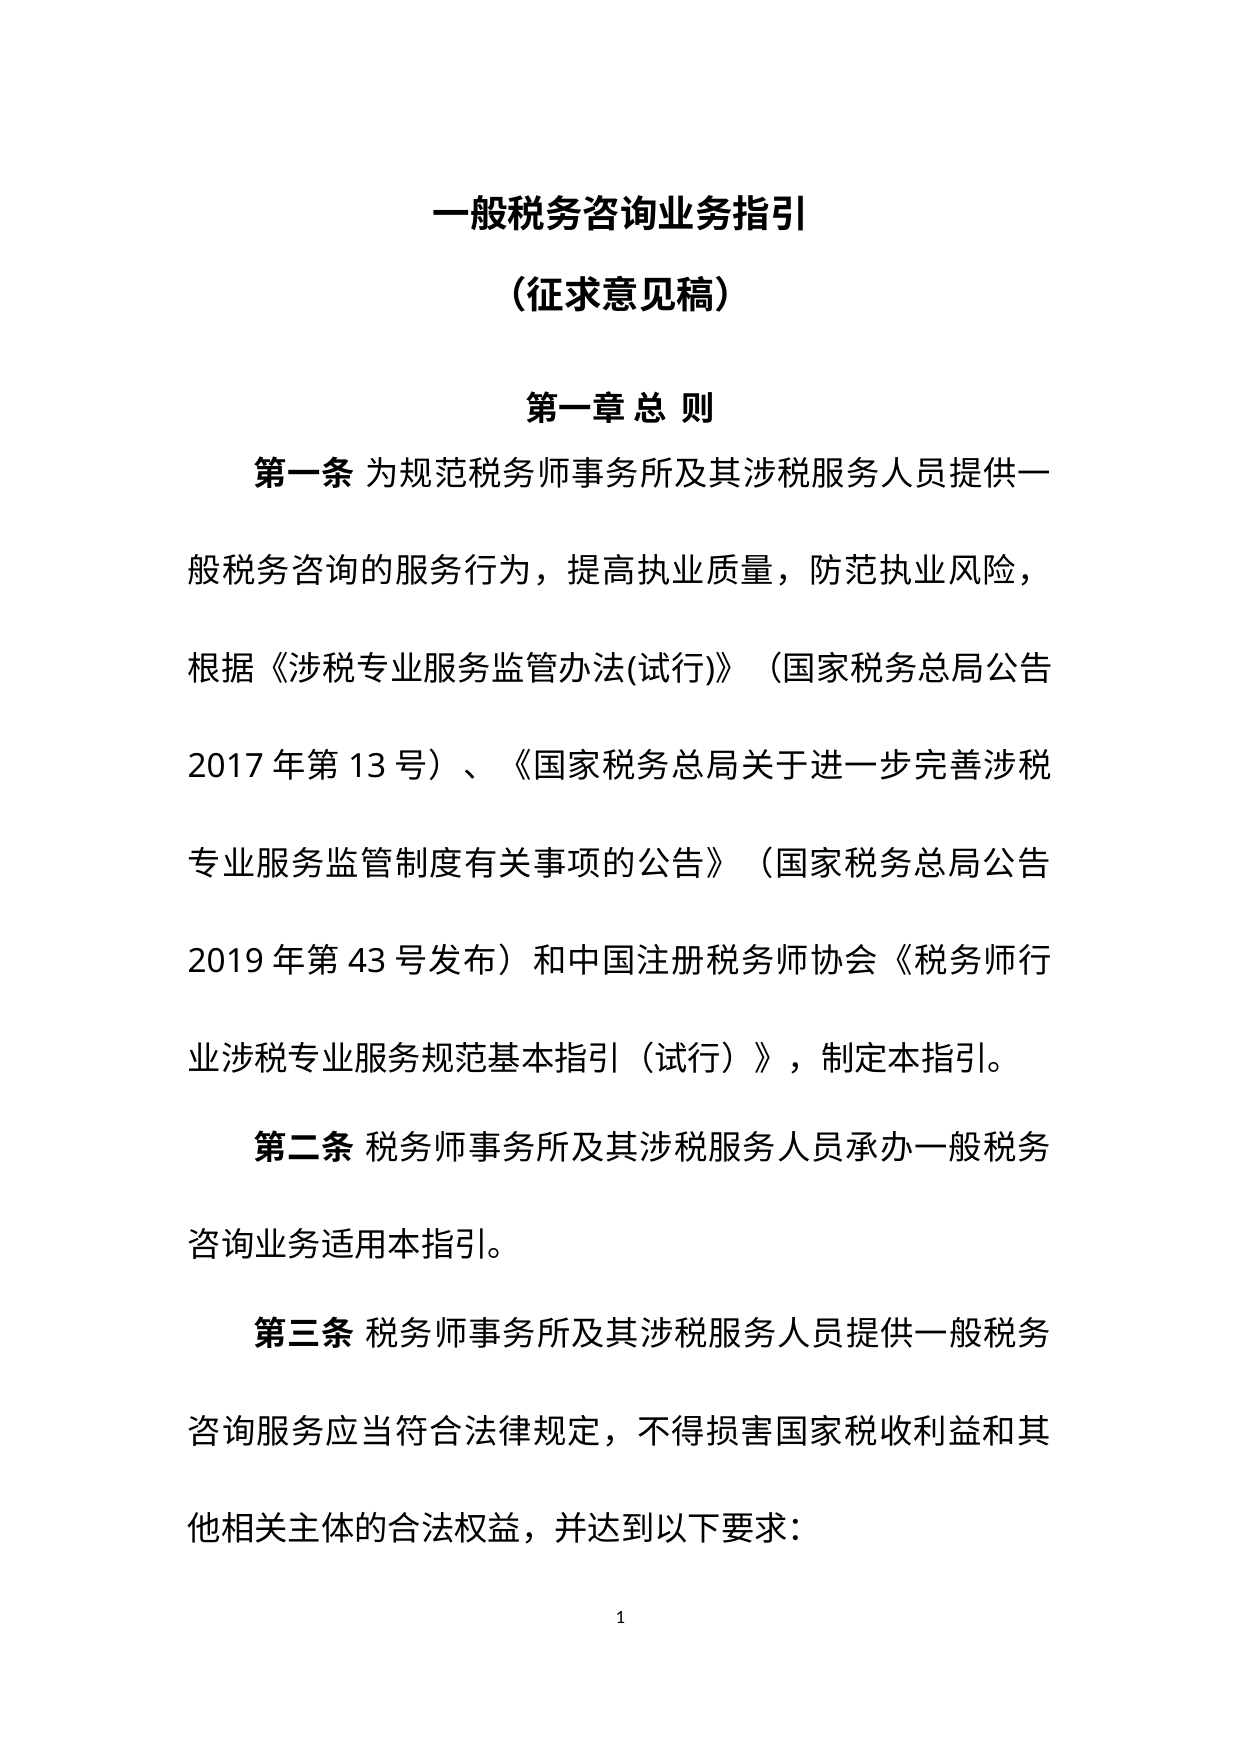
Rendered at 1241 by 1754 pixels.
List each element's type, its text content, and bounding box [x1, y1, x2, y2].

text 第三条 税务师事务所及其涉税服务人员提供一般税务咨询服务应当符合法律规定，不得损害国家税收利益和其他相关主体的合法权益，并达到以下要求： [187, 1299, 1053, 1559]
text （征求意见稿） [187, 259, 1053, 324]
text 一般税务咨询业务指引 [187, 178, 1053, 243]
text 第一章 总 则 [187, 373, 1053, 438]
text 第一条 为规范税务师事务所及其涉税服务人员提供一般税务咨询的服务行为，提高执业质量，防范执业风险，根据《涉税专业服务监管办法(试行)》（国家税务总局公告2017年第13号）、《国家税务总局关于进一步完善涉税专业服务监管制度有关事项的公告》（国家税务总局公告2019年第43号发布）和中国注册税务师协会《税务师行业涉税专业服务规范基本指引（试行）》，制定本指引。 [187, 438, 1053, 1088]
text 第二条 税务师事务所及其涉税服务人员承办一般税务咨询业务适用本指引。 [187, 1112, 1053, 1275]
